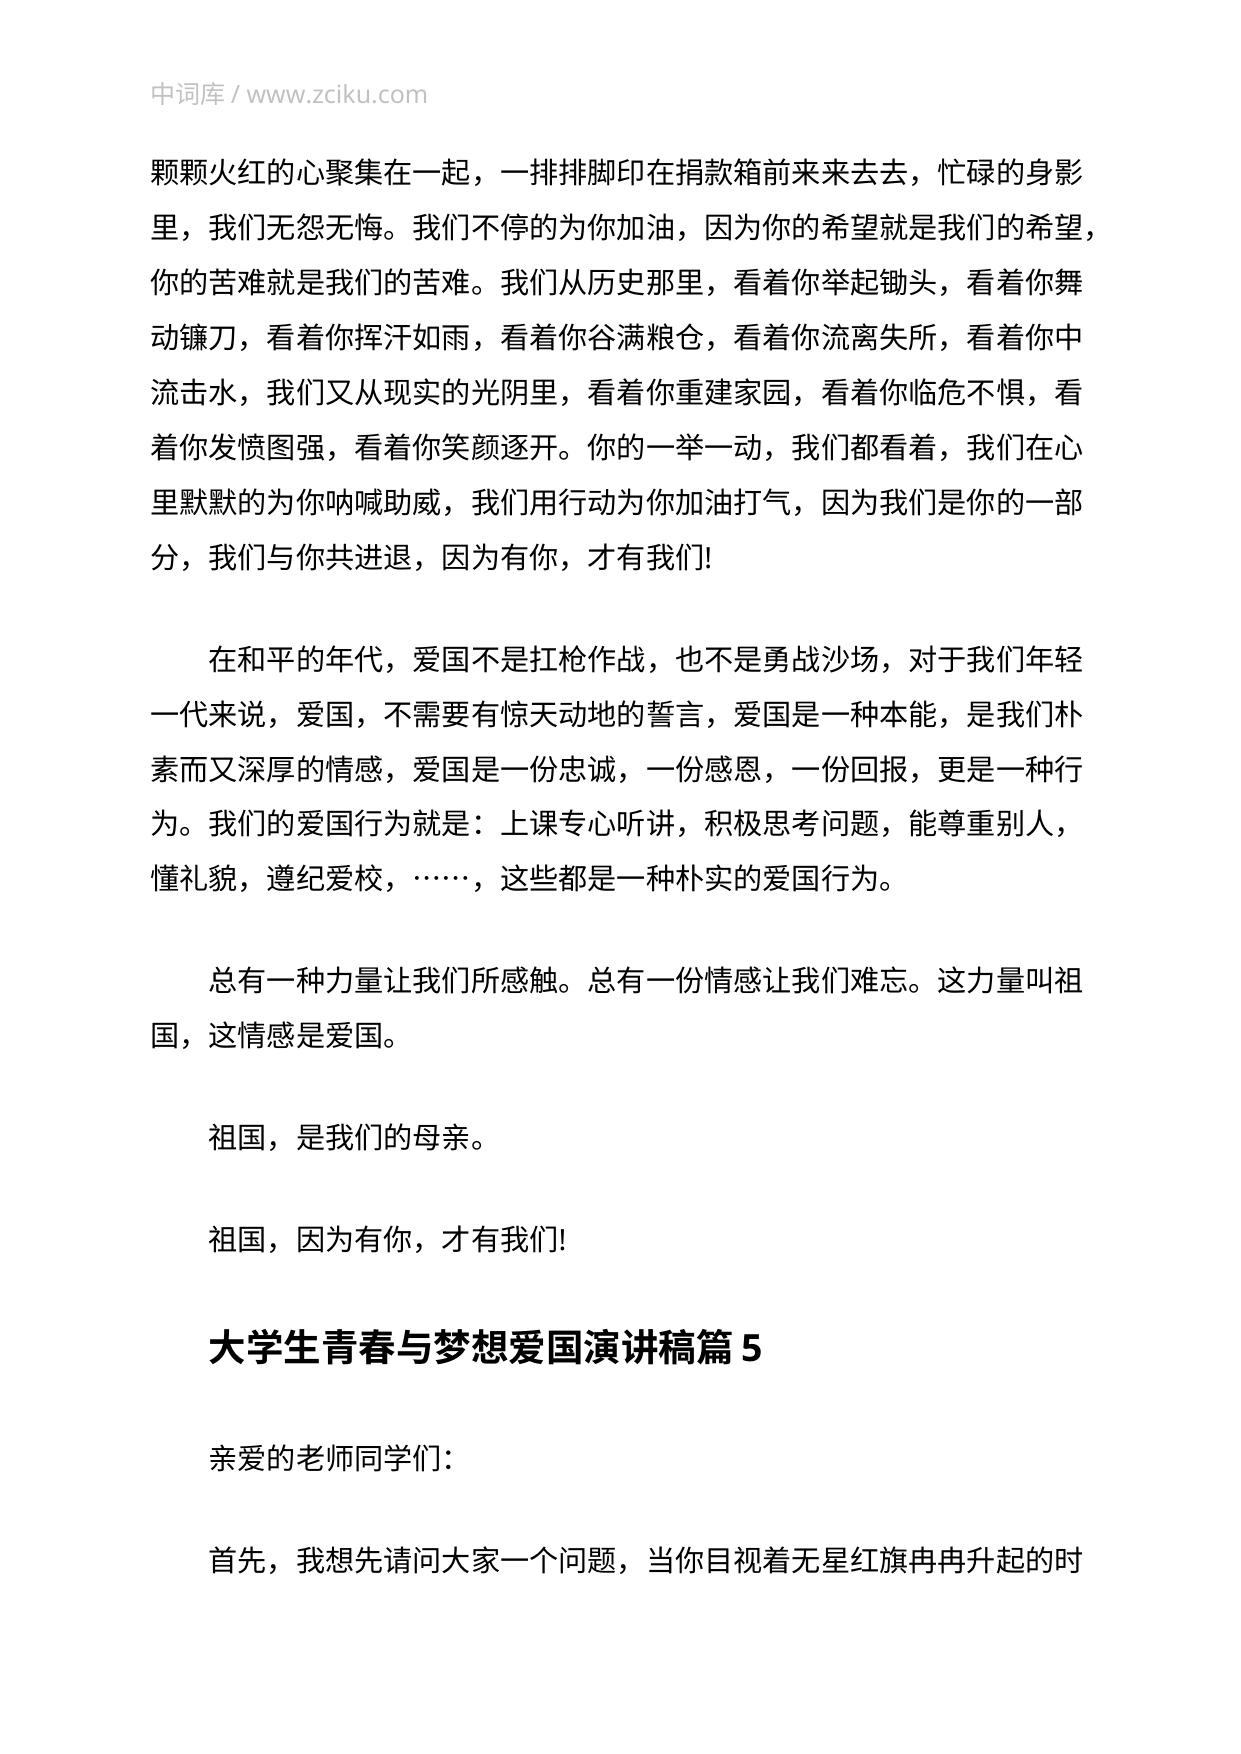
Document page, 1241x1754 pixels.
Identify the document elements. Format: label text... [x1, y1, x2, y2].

text 祖国，是我们的母亲。 [150, 1114, 1090, 1157]
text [150, 1537, 1090, 1580]
text 在和平的年代，爱国不是扛枪作战，也不是勇战沙场，对于我们年轻一代来说，爱国，不需要有惊天动地的誓言，爱国是一种本能，是我们朴素而又深厚的情感，爱国是一份忠诚，一份感恩，一份回报，更是一种行为。我们的爱国行为就是：上课专心听讲，积极思考问题，能尊重别人，懂礼貌，遵纪爱校，……，这些都是一种朴实的爱国行为。 [150, 636, 1090, 898]
text 祖国，因为有你，才有我们! [150, 1216, 1090, 1258]
text 亲爱的老师同学们： [150, 1436, 1090, 1478]
text 大学生青春与梦想爱国演讲稿篇5 [150, 1318, 1090, 1372]
text 总有一种力量让我们所感触。总有一份情感让我们难忘。这力量叫祖国，这情感是爱国。 [150, 958, 1090, 1055]
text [150, 150, 1090, 577]
